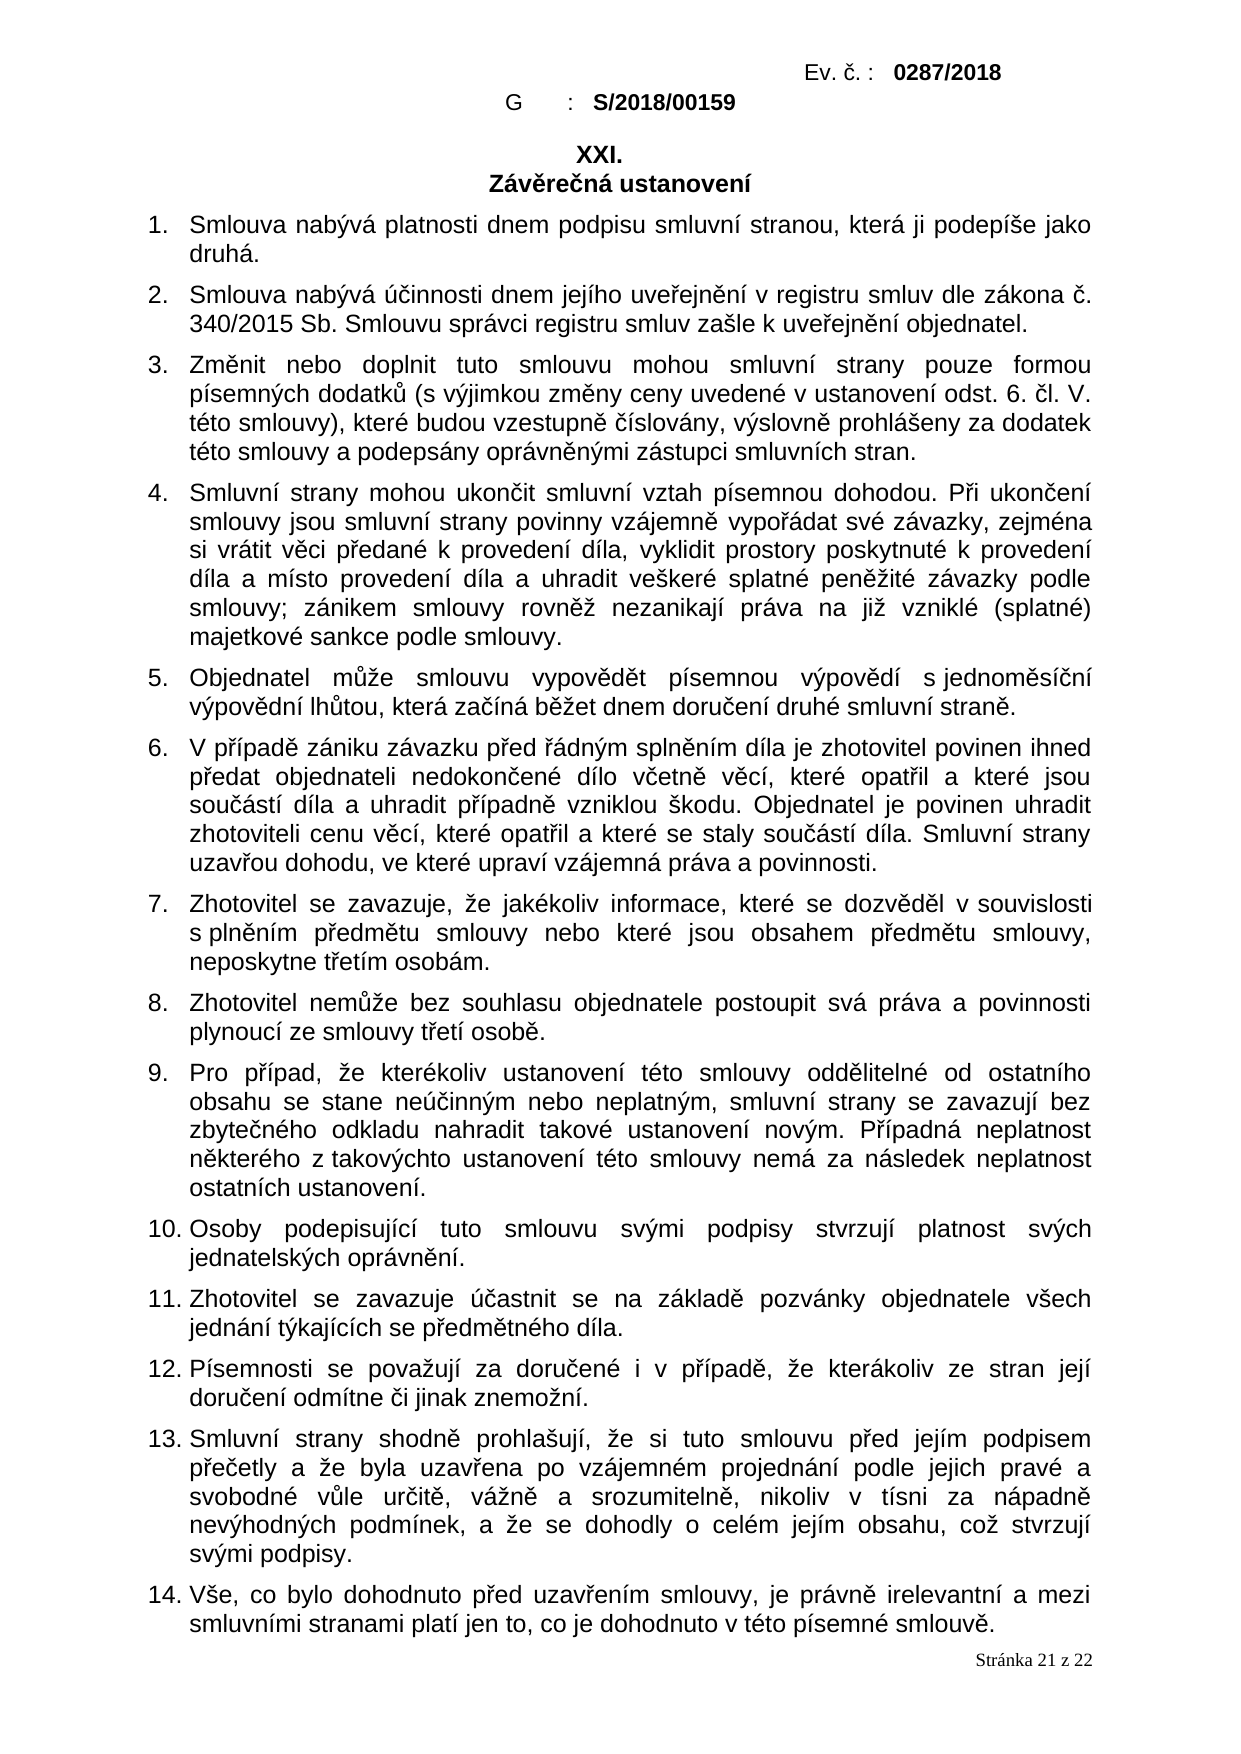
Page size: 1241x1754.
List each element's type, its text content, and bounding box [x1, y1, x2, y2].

list Objednatel může smlouvu vypovědět písemnou výpovědí s jednoměsíční výpovědní lhůtou, která začíná běžet dnem doručení druhé smluvní straně. [148, 663, 1092, 720]
list Písemnosti se považují za doručené i v případě, že kterákoliv ze stran její doručení odmítne či jinak znemožní. [148, 1354, 1092, 1412]
list Zhotovitel nemůže bez souhlasu objednatele postoupit svá práva a povinnosti plynoucí ze smlouvy třetí osobě. [148, 988, 1092, 1045]
list Vše, co bylo dohodnuto před uzavřením smlouvy, je právně irelevantní a mezi smluvními stranami platí jen to, co je dohodnuto v této písemné smlouvě. [148, 1580, 1092, 1638]
subtitle Závěrečná ustanovení [148, 169, 1092, 198]
list Smluvní strany mohou ukončit smluvní vztah písemnou dohodou. Při ukončení smlouvy jsou smluvní strany povinny vzájemně vypořádat své závazky, zejména si vrátit věci předané k provedení díla, vyklidit prostory poskytnuté k provedení díla a místo provedení díla a uhradit veškeré splatné peněžité závazky podle smlouvy; zánikem smlouvy rovněž nezanikají práva na již vzniklé (splatné) majetkové sankce podle smlouvy. [148, 478, 1092, 650]
list Smlouva nabývá platnosti dnem podpisu smluvní stranou, která ji podepíše jako druhá. [148, 210, 1092, 268]
list Osoby podepisující tuto smlouvu svými podpisy stvrzují platnost svých jednatelských oprávnění. [148, 1214, 1092, 1272]
list Změnit nebo doplnit tuto smlouvu mohou smluvní strany pouze formou písemných dodatků (s výjimkou změny ceny uvedené v ustanovení odst. 6. čl. V. této smlouvy), které budou vzestupně číslovány, výslovně prohlášeny za dodatek této smlouvy a podepsány oprávněnými zástupci smluvních stran. [148, 350, 1092, 465]
list Zhotovitel se zavazuje, že jakékoliv informace, které se dozvěděl v souvislosti s plněním předmětu smlouvy nebo které jsou obsahem předmětu smlouvy, neposkytne třetím osobám. [148, 889, 1092, 975]
list Smluvní strany shodně prohlašují, že si tuto smlouvu před jejím podpisem přečetly a že byla uzavřena po vzájemném projednání podle jejich pravé a svobodné vůle určitě, vážně a srozumitelně, nikoliv v tísni za nápadně nevýhodných podmínek, a že se dohodly o celém jejím obsahu, což stvrzují svými podpisy. [148, 1424, 1092, 1568]
list V případě zániku závazku před řádným splněním díla je zhotovitel povinen ihned předat objednateli nedokončené dílo včetně věcí, které opatřil a které jsou součástí díla a uhradit případně vzniklou škodu. Objednatel je povinen uhradit zhotoviteli cenu věcí, které opatřil a které se staly součástí díla. Smluvní strany uzavřou dohodu, ve které upraví vzájemná práva a povinnosti. [148, 733, 1092, 877]
list Smlouva nabývá účinnosti dnem jejího uveřejnění v registru smluv dle zákona č. 340/2015 Sb. Smlouvu správci registru smluv zašle k uveřejnění objednatel. [148, 280, 1092, 338]
list Pro případ, že kterékoliv ustanovení této smlouvy oddělitelné od ostatního obsahu se stane neúčinným nebo neplatným, smluvní strany se zavazují bez zbytečného odkladu nahradit takové ustanovení novým. Případná neplatnost některého z takovýchto ustanovení této smlouvy nemá za následek neplatnost ostatních ustanovení. [148, 1058, 1092, 1202]
subtitle XXI. [106, 140, 1092, 169]
list Zhotovitel se zavazuje účastnit se na základě pozvánky objednatele všech jednání týkajících se předmětného díla. [148, 1284, 1092, 1342]
